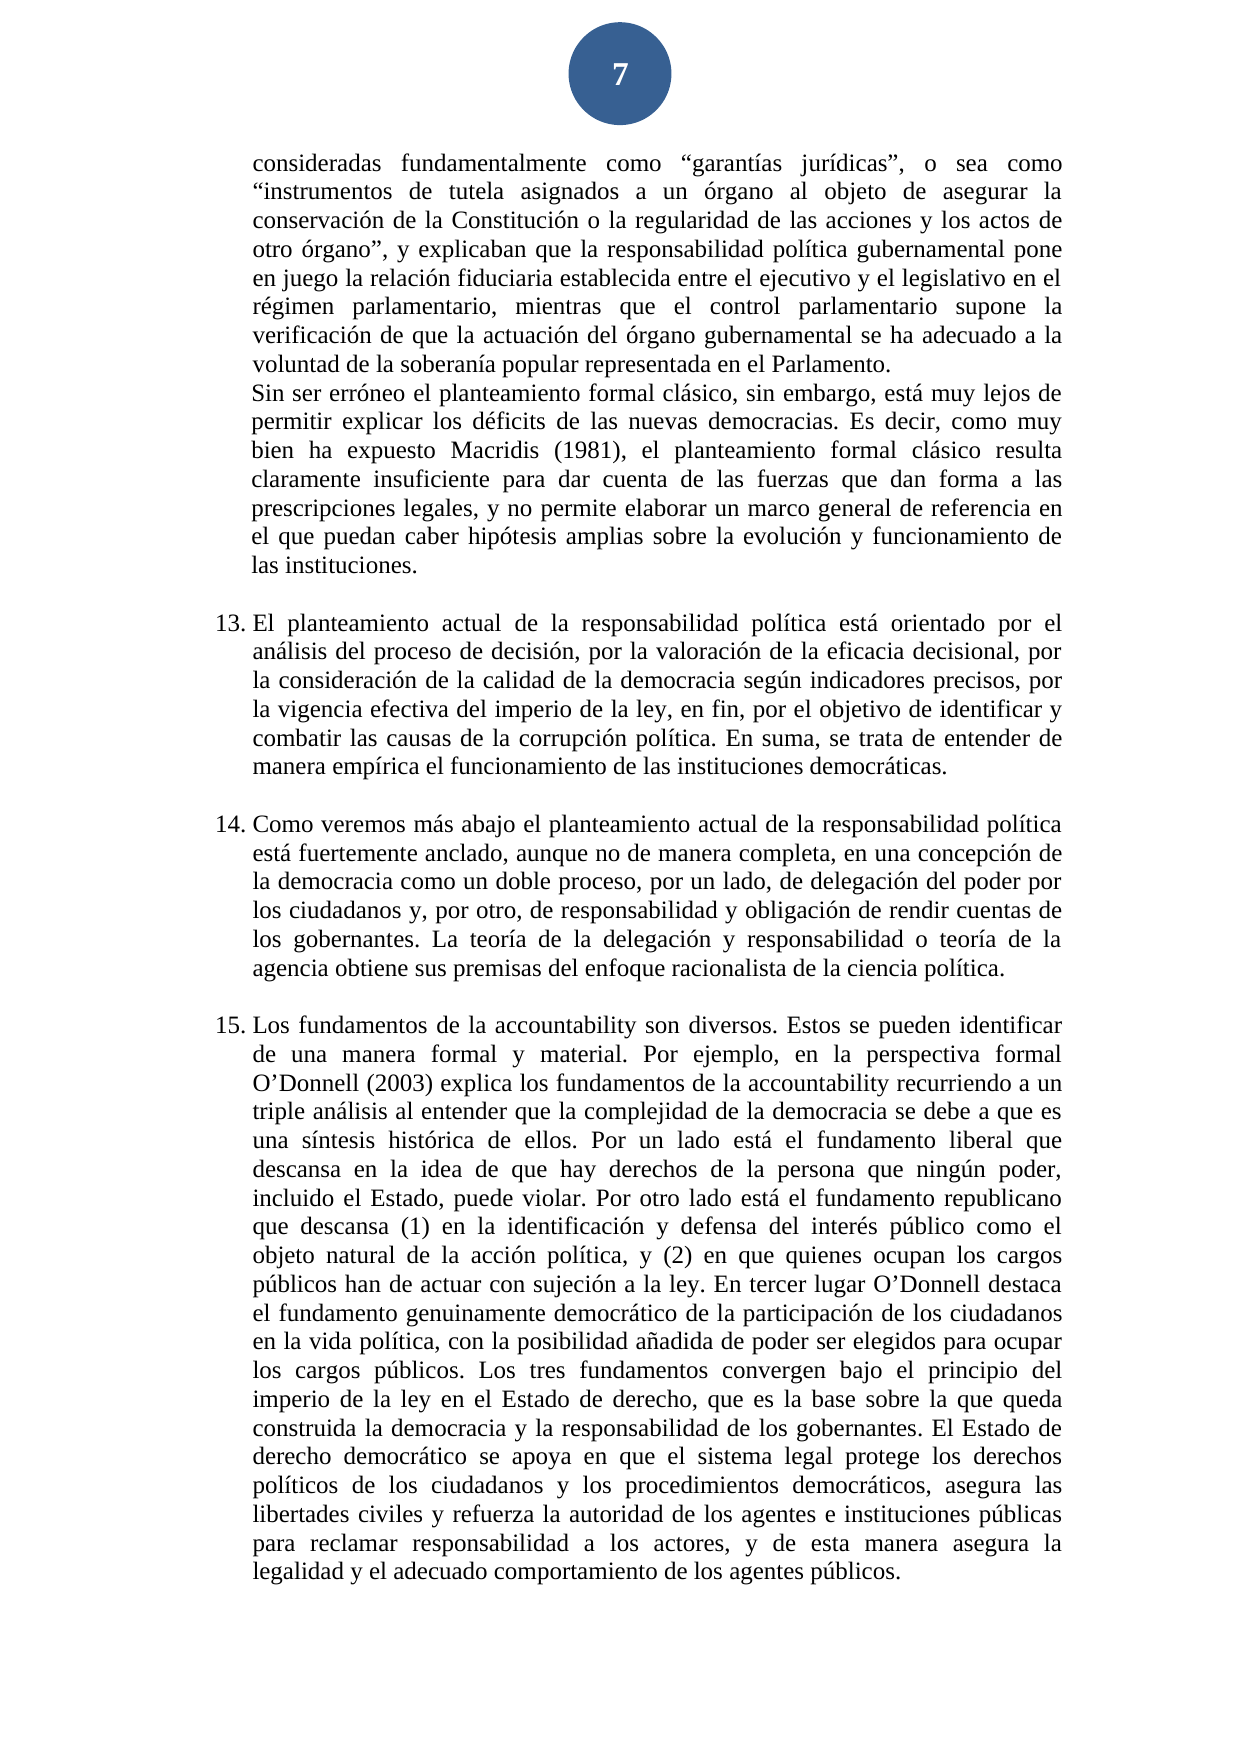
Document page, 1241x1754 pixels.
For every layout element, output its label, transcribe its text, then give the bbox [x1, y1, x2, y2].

list Como veremos más abajo el planteamiento actual de la responsabilidad política está fuertemente anclado, aunque no de manera completa, en una concepción de la democracia como un doble proceso, por un lado, de delegación del poder por los ciudadanos y, por otro, de responsabilidad y obligación de rendir cuentas de los gobernantes. La teoría de la delegación y responsabilidad o teoría de la agencia obtiene sus premisas del enfoque racionalista de la ciencia política. [215, 809, 1063, 981]
text Sin ser erróneo el planteamiento formal clásico, sin embargo, está muy lejos de permitir explicar los déficits de las nuevas democracias. Es decir, como muy bien ha expuesto Macridis (1981), el planteamiento formal clásico resulta claramente insuficiente para dar cuenta de las fuerzas que dan forma a las prescripciones legales, y no permite elaborar un marco general de referencia en el que puedan caber hipótesis amplias sobre la evolución y funcionamiento de las instituciones. [251, 378, 1063, 579]
list Los fundamentos de la accountability son diversos. Estos se pueden identificar de una manera formal y material. Por ejemplo, en la perspectiva formal O’Donnell (2003) explica los fundamentos de la accountability recurriendo a un triple análisis al entender que la complejidad de la democracia se debe a que es una síntesis histórica de ellos. Por un lado está el fundamento liberal que descansa en la idea de que hay derechos de la persona que ningún poder, incluido el Estado, puede violar. Por otro lado está el fundamento republicano que descansa (1) en la identificación y defensa del interés público como el objeto natural de la acción política, y (2) en que quienes ocupan los cargos públicos han de actuar con sujeción a la ley. En tercer lugar O’Donnell destaca el fundamento genuinamente democrático de la participación de los ciudadanos en la vida política, con la posibilidad añadida de poder ser elegidos para ocupar los cargos públicos. Los tres fundamentos convergen bajo el principio del imperio de la ley en el Estado de derecho, que es la base sobre la que queda construida la democracia y la responsabilidad de los gobernantes. El Estado de derecho democrático se apoya en que el sistema legal protege los derechos políticos de los ciudadanos y los procedimientos democráticos, asegura las libertades civiles y refuerza la autoridad de los agentes e instituciones públicas para reclamar responsabilidad a los actores, y de esta manera asegura la legalidad y el adecuado comportamiento de los agentes públicos. [215, 1010, 1063, 1585]
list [215, 148, 1063, 378]
list El planteamiento actual de la responsabilidad política está orientado por el análisis del proceso de decisión, por la valoración de la eficacia decisional, por la consideración de la calidad de la democracia según indicadores precisos, por la vigencia efectiva del imperio de la ley, en fin, por el objetivo de identificar y combatir las causas de la corrupción política. En suma, se trata de entender de manera empírica el funcionamiento de las instituciones democráticas. [215, 608, 1063, 780]
